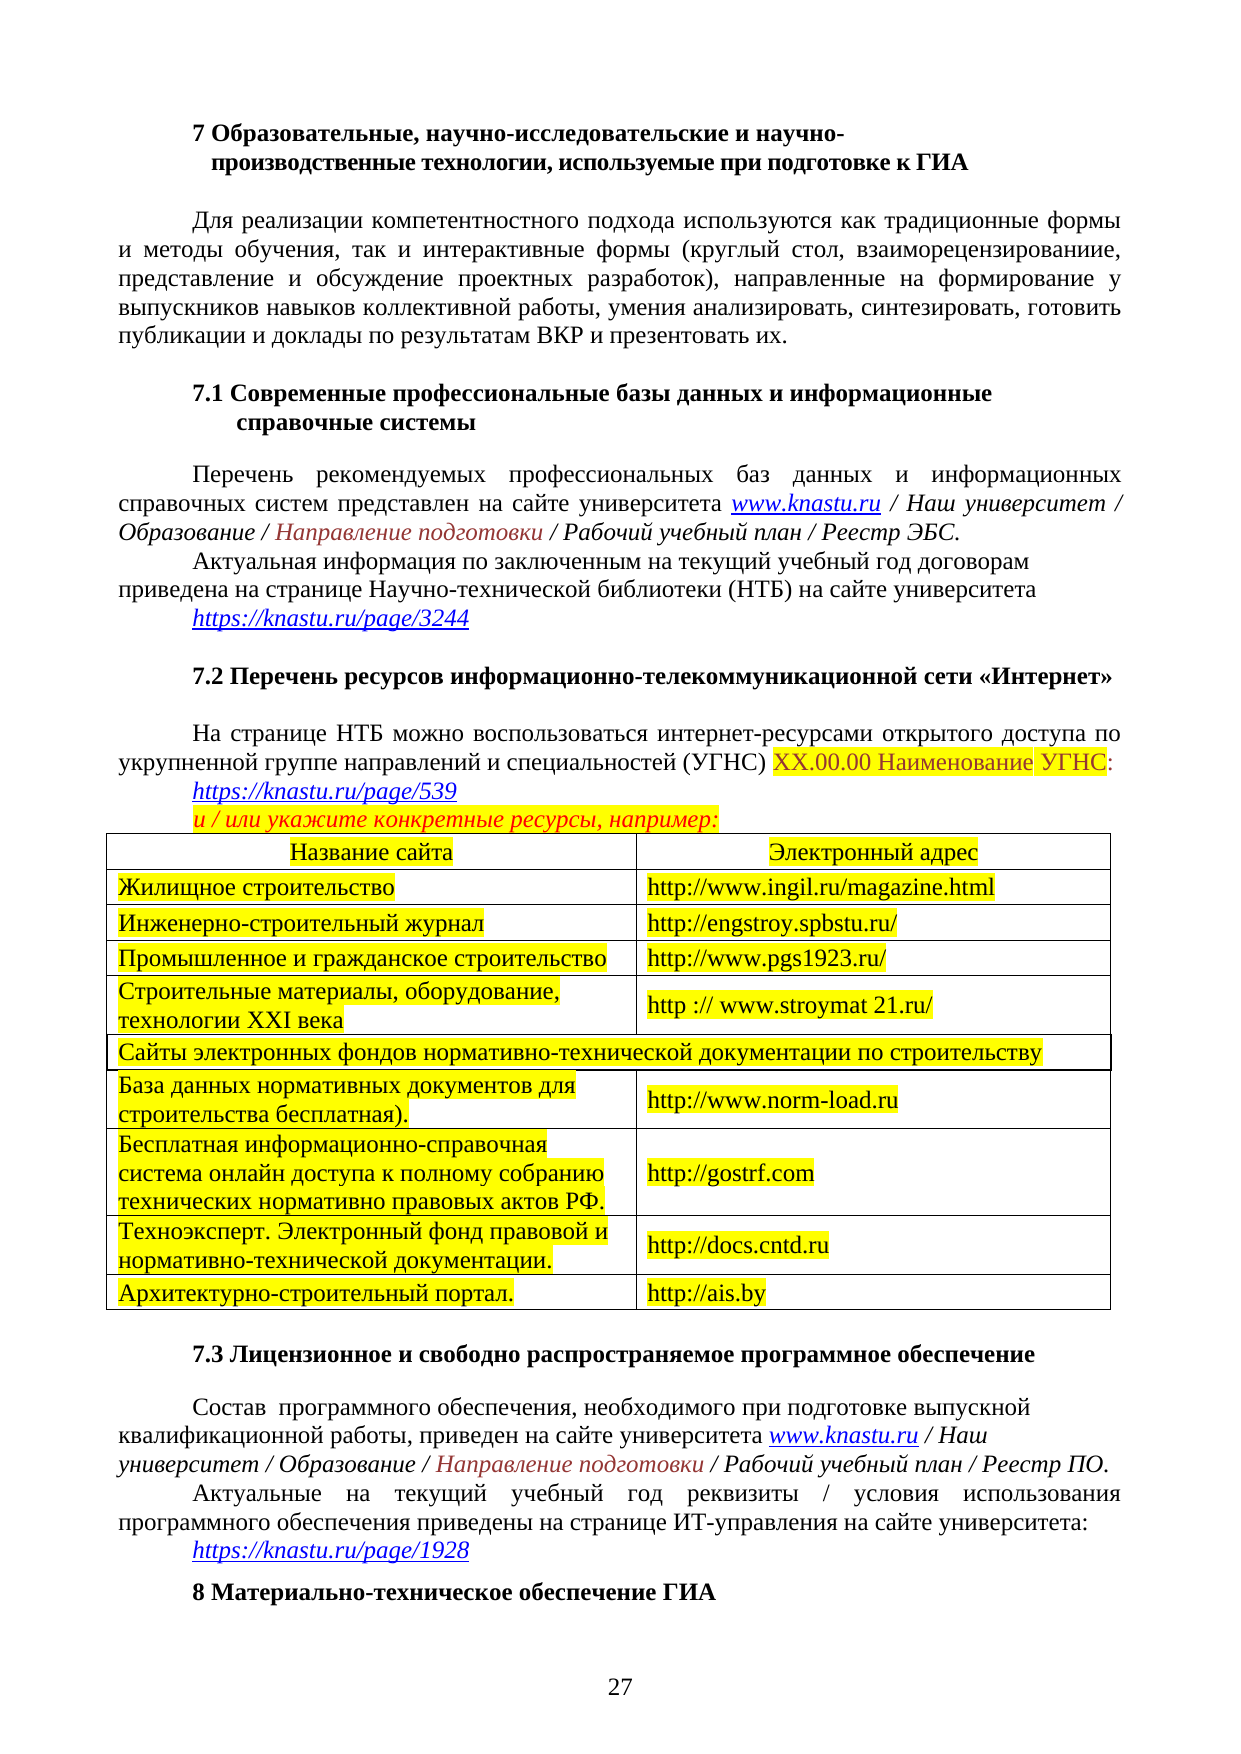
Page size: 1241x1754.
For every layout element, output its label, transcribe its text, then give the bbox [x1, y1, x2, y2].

table_cell Промышленное и гражданское строительство [107, 941, 636, 975]
table_cell Техноэксперт. Электронный фонд правовой и нормативно-технической документации. [553, 1216, 636, 1274]
text https://knastu.ru/page/1928 [118, 1536, 1122, 1564]
table_cell http://www.ingil.ru/magazine.html [637, 870, 1110, 904]
table_cell Сайты электронных фондов нормативно-технической документации по строительству [108, 1035, 1110, 1069]
text производственные технологии, используемые при подготовке к ГИА [192, 147, 1122, 176]
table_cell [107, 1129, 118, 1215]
table_cell Архитектурно-строительный портал. [107, 1275, 636, 1309]
text На странице НТБ можно воспользоваться интернет-ресурсами открытого доступа по укрупненной группе направлений и специальностей (УГНС) ХХ.00.00 Наименование УГНС: [118, 718, 1122, 776]
text Перечень рекомендуемых профессиональных баз данных и информационных справочных систем представлен на сайте университета www.knastu.ru / Наш университет / Образование / Направление подготовки / Рабочий учебный план / Реестр ЭБС. [118, 459, 1122, 546]
text Для реализации компетентностного подхода используются как традиционные формы и методы обучения, так и интерактивные формы (круглый стол, взаиморецензированиие, представление и обсуждение проектных разработок), направленные на формирование у выпускников навыков коллективной работы, умения анализировать, синтезировать, готовить публикации и доклады по результатам ВКР и презентовать их. [118, 205, 1122, 349]
table_cell http :// www.stroymat 21.ru/ [637, 976, 1110, 1033]
text Актуальные на текущий учебный год реквизиты / условия использования программного обеспечения приведены на странице ИТ-управления на сайте университета: [118, 1478, 1122, 1536]
text 7 Образовательные, научно-исследовательские и научно- [192, 118, 1122, 147]
table_cell http://gostrf.com [637, 1129, 1110, 1215]
table_cell База данных нормативных документов для строительства бесплатная). [409, 1071, 636, 1128]
table_header Название сайта [107, 834, 636, 869]
text 7.3 Лицензионное и свободно распространяемое программное обеспечение [192, 1339, 1122, 1368]
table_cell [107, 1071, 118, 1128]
text 7.1 Современные профессиональные базы данных и информационные справочные системы [192, 378, 1122, 435]
table_cell Бесплатная информационно-справочная система онлайн доступа к полному собранию технических нормативно правовых актов РФ. [547, 1129, 636, 1215]
table_cell Строительные материалы, оборудование, технологии XXI века [344, 976, 636, 1033]
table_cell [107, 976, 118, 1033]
text https://knastu.ru/page/3244 [118, 603, 1122, 632]
text https://knastu.ru/page/539 [118, 776, 1122, 804]
text Состав программного обеспечения, необходимого при подготовке выпускной квалификационной работы, приведен на сайте университета www.knastu.ru / Наш университет / Образование / Направление подготовки / Рабочий учебный план / Реестр ПО. [118, 1392, 1122, 1478]
table_cell http://engstroy.spbstu.ru/ [637, 905, 1110, 939]
text 7.2 Перечень ресурсов информационно-телекоммуникационной сети «Интернет» [192, 661, 1122, 689]
table_cell http://docs.cntd.ru [637, 1216, 1110, 1274]
text 8 Материально-техническое обеспечение ГИА [118, 1577, 1122, 1606]
list и / или укажите конкретные ресурсы, например: [193, 804, 1122, 833]
text Актуальная информация по заключенным на текущий учебный год договорам приведена на странице Научно-технической библиотеки (НТБ) на сайте университета [118, 546, 1122, 603]
table_cell Инженерно-строительный журнал [107, 905, 636, 939]
table_cell http://www.pgs1923.ru/ [637, 941, 1110, 975]
table_cell http://www.norm-load.ru [637, 1071, 1110, 1128]
table_cell http://ais.by [637, 1275, 1110, 1309]
table_cell Жилищное строительство [107, 870, 636, 904]
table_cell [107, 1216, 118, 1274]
table_header Электронный адрес [637, 834, 1110, 869]
